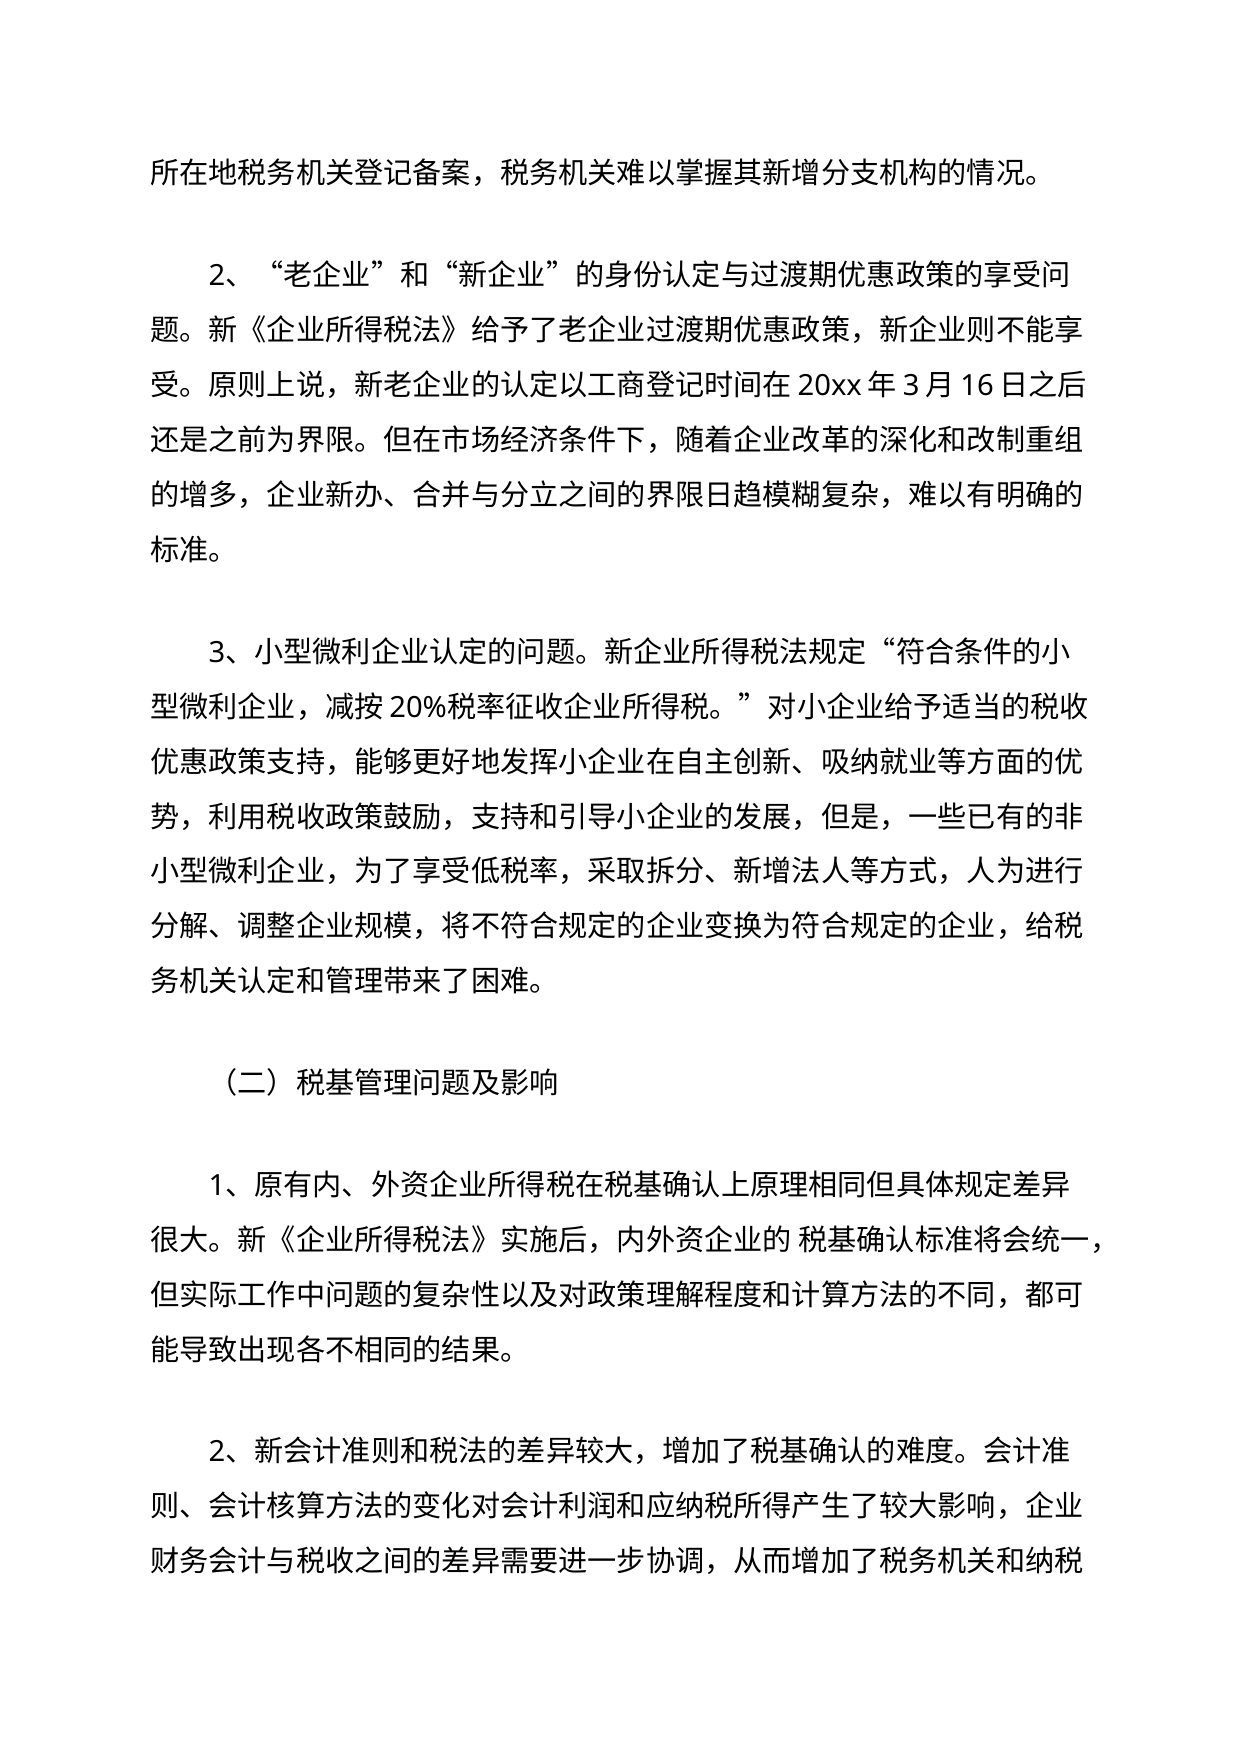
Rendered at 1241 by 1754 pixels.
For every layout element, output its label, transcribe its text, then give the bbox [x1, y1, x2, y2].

text 3、小型微利企业认定的问题。新企业所得税法规定“符合条件的小型微利企业，减按20%税率征收企业所得税。”对小企业给予适当的税收优惠政策支持，能够更好地发挥小企业在自主创新、吸纳就业等方面的优势，利用税收政策鼓励，支持和引导小企业的发展，但是，一些已有的非小型微利企业，为了享受低税率，采取拆分、新增法人等方式，人为进行分解、调整企业规模，将不符合规定的企业变换为符合规定的企业，给税务机关认定和管理带来了困难。 [150, 628, 1090, 1000]
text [150, 1428, 1090, 1580]
text 2、“老企业”和“新企业”的身份认定与过渡期优惠政策的享受问题。新《企业所得税法》给予了老企业过渡期优惠政策，新企业则不能享受。原则上说，新老企业的认定以工商登记时间在20xx年3月16日之后还是之前为界限。但在市场经济条件下，随着企业改革的深化和改制重组的增多，企业新办、合并与分立之间的界限日趋模糊复杂，难以有明确的标准。 [150, 252, 1090, 569]
text （二）税基管理问题及影响 [150, 1059, 1090, 1102]
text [150, 150, 1090, 192]
text 1、原有内、外资企业所得税在税基确认上原理相同但具体规定差异很大。新《企业所得税法》实施后，内外资企业的 税基确认标准将会统一，但实际工作中问题的复杂性以及对政策理解程度和计算方法的不同，都可能导致出现各不相同的结果。 [150, 1161, 1090, 1368]
